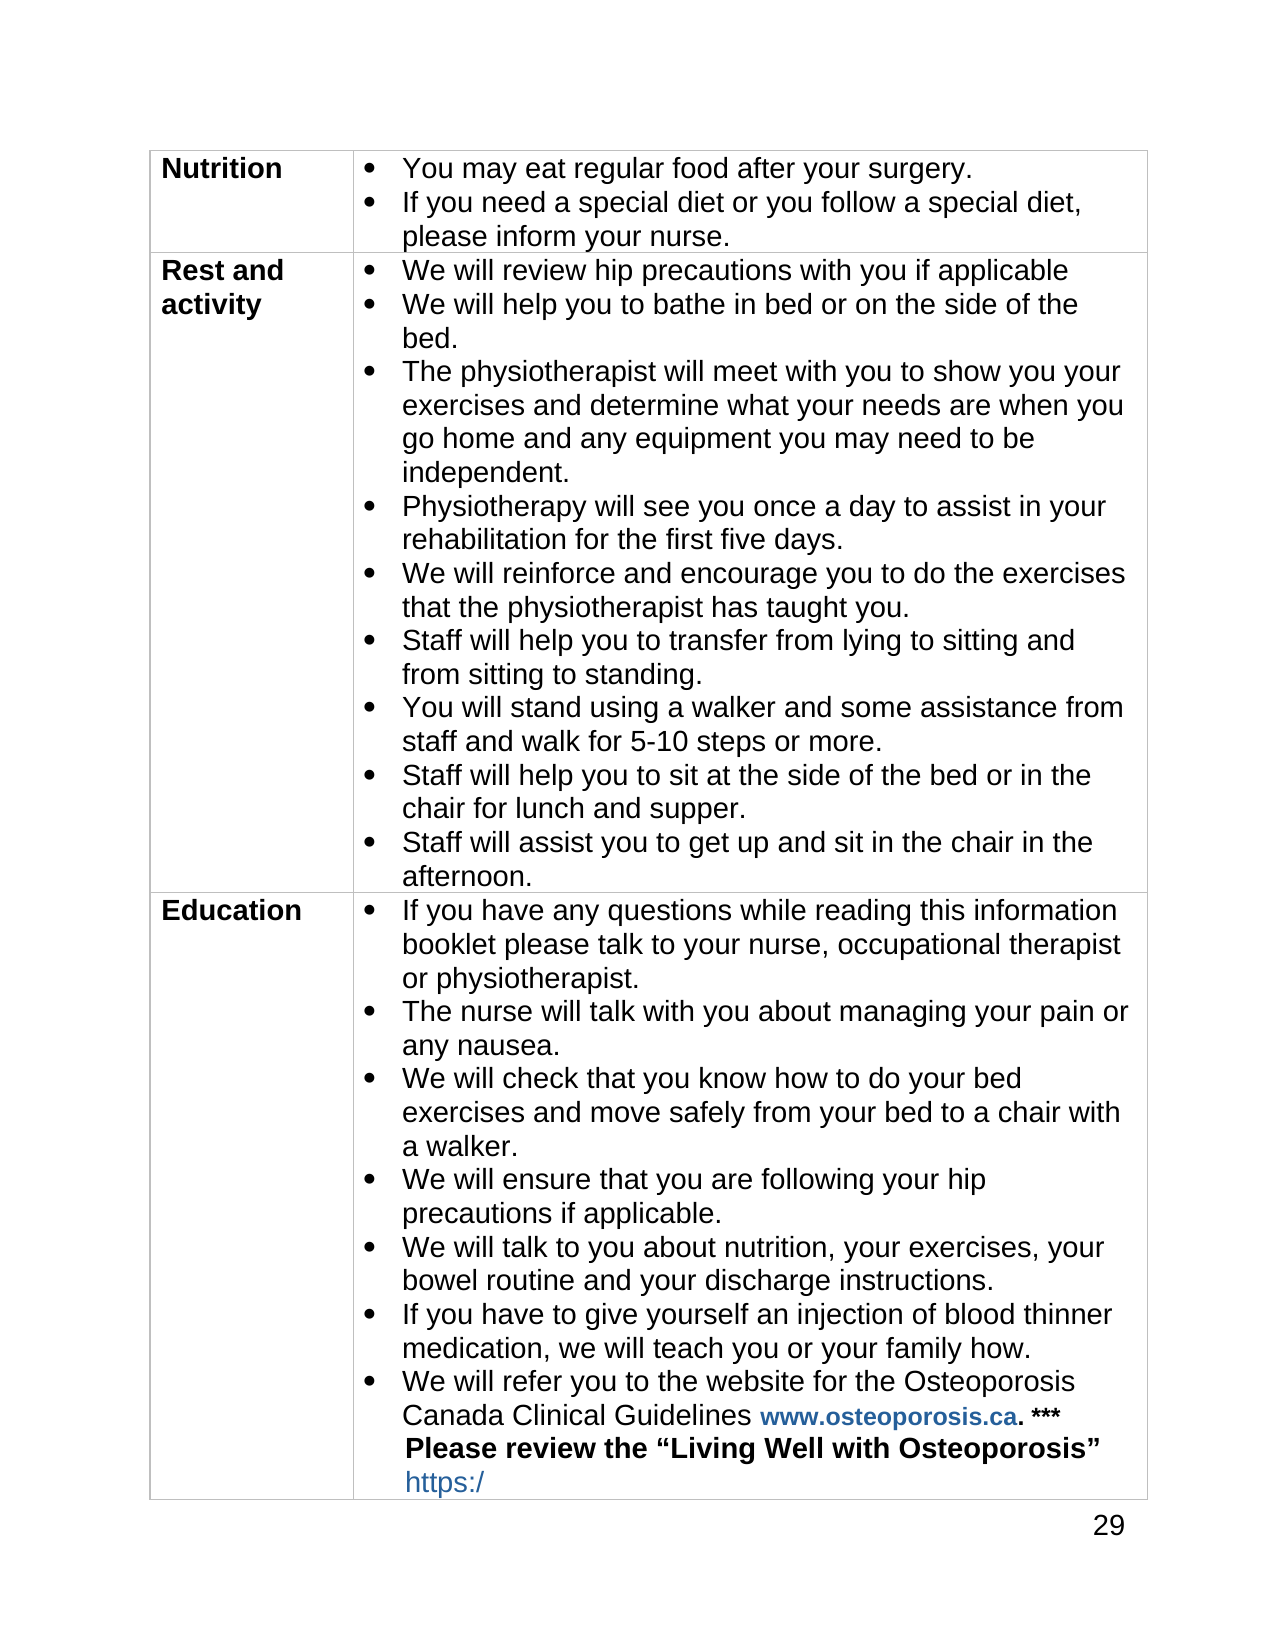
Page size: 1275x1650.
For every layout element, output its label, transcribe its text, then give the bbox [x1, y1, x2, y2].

table_cell Education [151, 893, 353, 1498]
table_cell Nutrition [151, 151, 353, 252]
table_cell Rest and activity [151, 253, 353, 892]
table_cell You may eat regular food after your surgery. If you need a special diet or you follow a special diet, please inform your nurse. [354, 151, 1147, 252]
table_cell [354, 893, 1147, 1498]
table_cell We will review hip precautions with you if applicable We will help you to bathe in bed or on the side of the bed. The physiotherapist will meet with you to show you your exercises and determine what your needs are when you go home and any equipment you may need to be independent. Physiotherapy will see you once a day to assist in your rehabilitation for the first five days. We will reinforce and encourage you to do the exercises that the physiotherapist has taught you. Staff will help you to transfer from lying to sitting and from sitting to standing. You will stand using a walker and some assistance from staff and walk for 5-10 steps or more. Staff will help you to sit at the side of the bed or in the chair for lunch and supper. Staff will assist you to get up and sit in the chair in the afternoon. [354, 253, 1147, 892]
